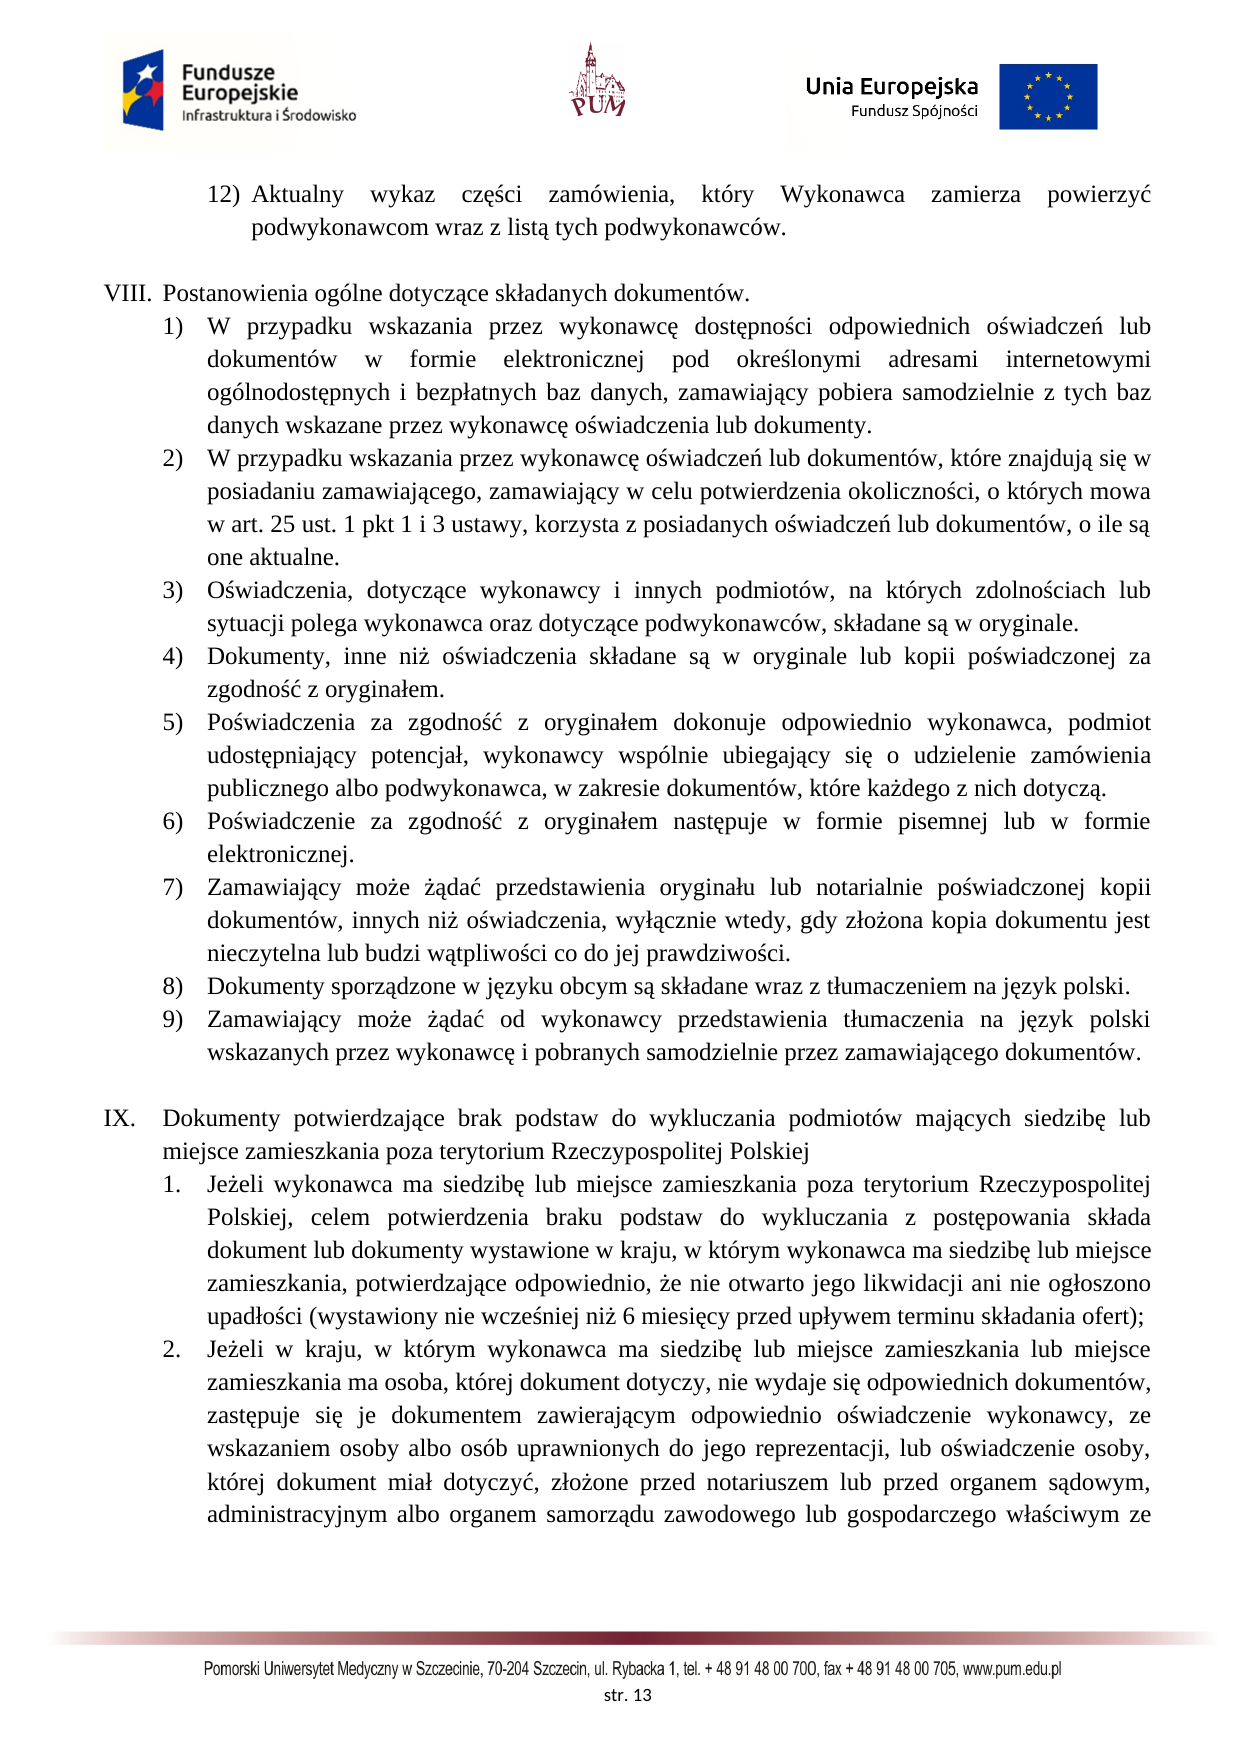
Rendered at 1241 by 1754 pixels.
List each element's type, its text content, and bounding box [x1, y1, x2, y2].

list Dokumenty sporządzone w języku obcym są składane wraz z tłumaczeniem na język polski. [162, 971, 1152, 1000]
list Oświadczenia, dotyczące wykonawcy i innych podmiotów, na których zdolnościach lub sytuacji polega wykonawca oraz dotyczące podwykonawców, składane są w oryginale. [162, 575, 1152, 637]
list Dokumenty, inne niż oświadczenia składane są w oryginale lub kopii poświadczonej za zgodność z oryginałem. [162, 641, 1152, 703]
list Poświadczenie za zgodność z oryginałem następuje w formie pisemnej lub w formie elektronicznej. [162, 806, 1152, 868]
picture [568, 42, 625, 115]
list Aktualny wykaz części zamówienia, który Wykonawca zamierza powierzyć podwykonawcom wraz z listą tych podwykonawców. [207, 179, 1152, 241]
picture [41, 1631, 1223, 1679]
list Poświadczenia za zgodność z oryginałem dokonuje odpowiednio wykonawca, podmiot udostępniający potencjał, wykonawcy wspólnie ubiegający się o udzielenie zamówienia publicznego albo podwykonawca, w zakresie dokumentów, które każdego z nich dotyczą. [162, 707, 1152, 802]
list Postanowienia ogólne dotyczące składanych dokumentów. [103, 278, 1152, 307]
list Zamawiający może żądać przedstawienia oryginału lub notarialnie poświadczonej kopii dokumentów, innych niż oświadczenia, wyłącznie wtedy, gdy złożona kopia dokumentu jest nieczytelna lub budzi wątpliwości co do jej prawdziwości. [162, 872, 1152, 967]
picture [785, 42, 1119, 151]
list Zamawiający może żądać od wykonawcy przedstawienia tłumaczenia na język polski wskazanych przez wykonawcę i pobranych samodzielnie przez zamawiającego dokumentów. [162, 1004, 1152, 1066]
picture [103, 29, 376, 151]
list Dokumenty potwierdzające brak podstaw do wykluczania podmiotów mających siedzibę lub miejsce zamieszkania poza terytorium Rzeczypospolitej Polskiej [103, 1103, 1152, 1165]
list W przypadku wskazania przez wykonawcę dostępności odpowiednich oświadczeń lub dokumentów w formie elektronicznej pod określonymi adresami internetowymi ogólnodostępnych i bezpłatnych baz danych, zamawiający pobiera samodzielnie z tych baz danych wskazane przez wykonawcę oświadczenia lub dokumenty. [162, 311, 1152, 439]
list W przypadku wskazania przez wykonawcę oświadczeń lub dokumentów, które znajdują się w posiadaniu zamawiającego, zamawiający w celu potwierdzenia okoliczności, o których mowa w art. 25 ust. 1 pkt 1 i 3 ustawy, korzysta z posiadanych oświadczeń lub dokumentów, o ile są one aktualne. [162, 443, 1152, 571]
list Jeżeli wykonawca ma siedzibę lub miejsce zamieszkania poza terytorium Rzeczypospolitej Polskiej, celem potwierdzenia braku podstaw do wykluczania z postępowania składa dokument lub dokumenty wystawione w kraju, w którym wykonawca ma siedzibę lub miejsce zamieszkania, potwierdzające odpowiednio, że nie otwarto jego likwidacji ani nie ogłoszono upadłości (wystawiony nie wcześniej niż 6 miesięcy przed upływem terminu składania ofert); [162, 1169, 1152, 1330]
